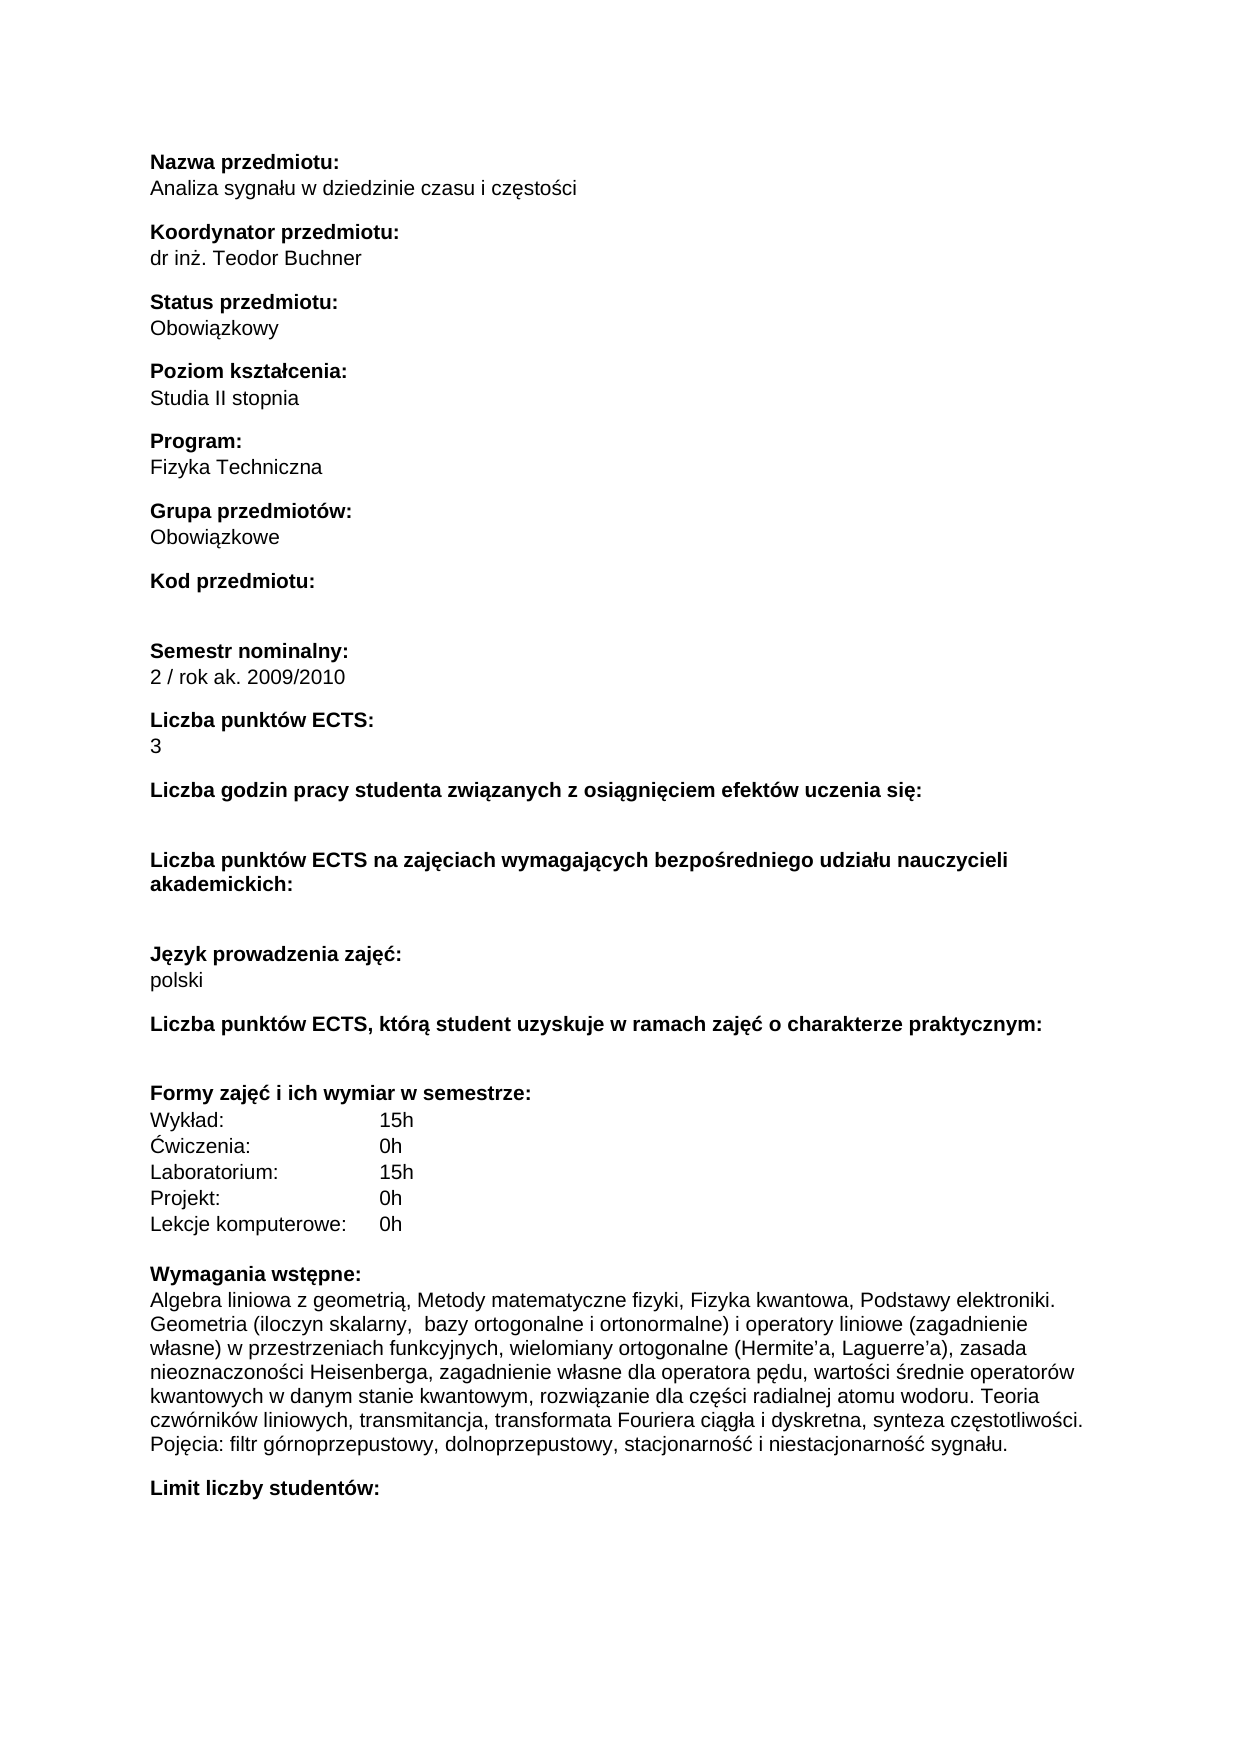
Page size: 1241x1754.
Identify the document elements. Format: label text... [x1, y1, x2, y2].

table_cell Laboratorium: [140, 1160, 367, 1184]
text Analiza sygnału w dziedzinie czasu i częstości [150, 176, 1090, 200]
text Studia II stopnia [150, 385, 1090, 409]
text Formy zajęć i ich wymiar w semestrze: [150, 1081, 1090, 1105]
text Liczba punktów ECTS na zajęciach wymagających bezpośredniego udziału nauczycieli akademickich: [150, 848, 1090, 896]
text Algebra liniowa z geometrią, Metody matematyczne fizyki, Fizyka kwantowa, Podstawy elektroniki. Geometria (iloczyn skalarny, bazy ortogonalne i ortonormalne) i operatory liniowe (zagadnienie własne) w przestrzeniach funkcyjnych, wielomiany ortogonalne (Hermite’a, Laguerre’a), zasada nieoznaczoności Heisenberga, zagadnienie własne dla operatora pędu, wartości średnie operatorów kwantowych w danym stanie kwantowym, rozwiązanie dla części radialnej atomu wodoru. Teoria czwórników liniowych, transmitancja, transformata Fouriera ciągła i dyskretna, synteza częstotliwości. Pojęcia: filtr górnoprzepustowy, dolnoprzepustowy, stacjonarność i niestacjonarność sygnału. [150, 1288, 1090, 1456]
text Liczba punktów ECTS, którą student uzyskuje w ramach zajęć o charakterze praktycznym: [150, 1011, 1090, 1035]
text Grupa przedmiotów: [150, 499, 1090, 523]
text Status przedmiotu: [150, 289, 1090, 313]
table_header Wykład: [140, 1108, 367, 1132]
text Fizyka Techniczna [150, 455, 1090, 479]
text 2 / rok ak. 2009/2010 [150, 664, 1090, 688]
text Liczba godzin pracy studenta związanych z osiągnięciem efektów uczenia się: [150, 778, 1090, 802]
text Kod przedmiotu: [150, 569, 1090, 593]
text Obowiązkowy [150, 316, 1090, 339]
table_cell 0h [369, 1210, 597, 1236]
text Program: [150, 429, 1090, 453]
text Semestr nominalny: [150, 638, 1090, 662]
text Koordynator przedmiotu: [150, 220, 1090, 244]
text Wymagania wstępne: [150, 1262, 1090, 1286]
text dr inż. Teodor Buchner [150, 246, 1090, 270]
text 3 [150, 734, 1090, 758]
text Poziom kształcenia: [150, 359, 1090, 383]
text Limit liczby studentów: [150, 1476, 1090, 1499]
table_header 15h [369, 1108, 597, 1132]
text Język prowadzenia zajęć: [150, 942, 1090, 966]
text polski [150, 968, 1090, 992]
text Liczba punktów ECTS: [150, 708, 1090, 732]
table_cell Ćwiczenia: [140, 1134, 367, 1158]
table_cell Projekt: [140, 1186, 367, 1210]
table_cell Lekcje komputerowe: [140, 1212, 367, 1236]
text Nazwa przedmiotu: [150, 150, 1090, 174]
table_cell 15h [369, 1158, 597, 1184]
text Obowiązkowe [150, 525, 1090, 549]
table_cell 0h [369, 1184, 597, 1210]
table_cell 0h [369, 1132, 597, 1158]
